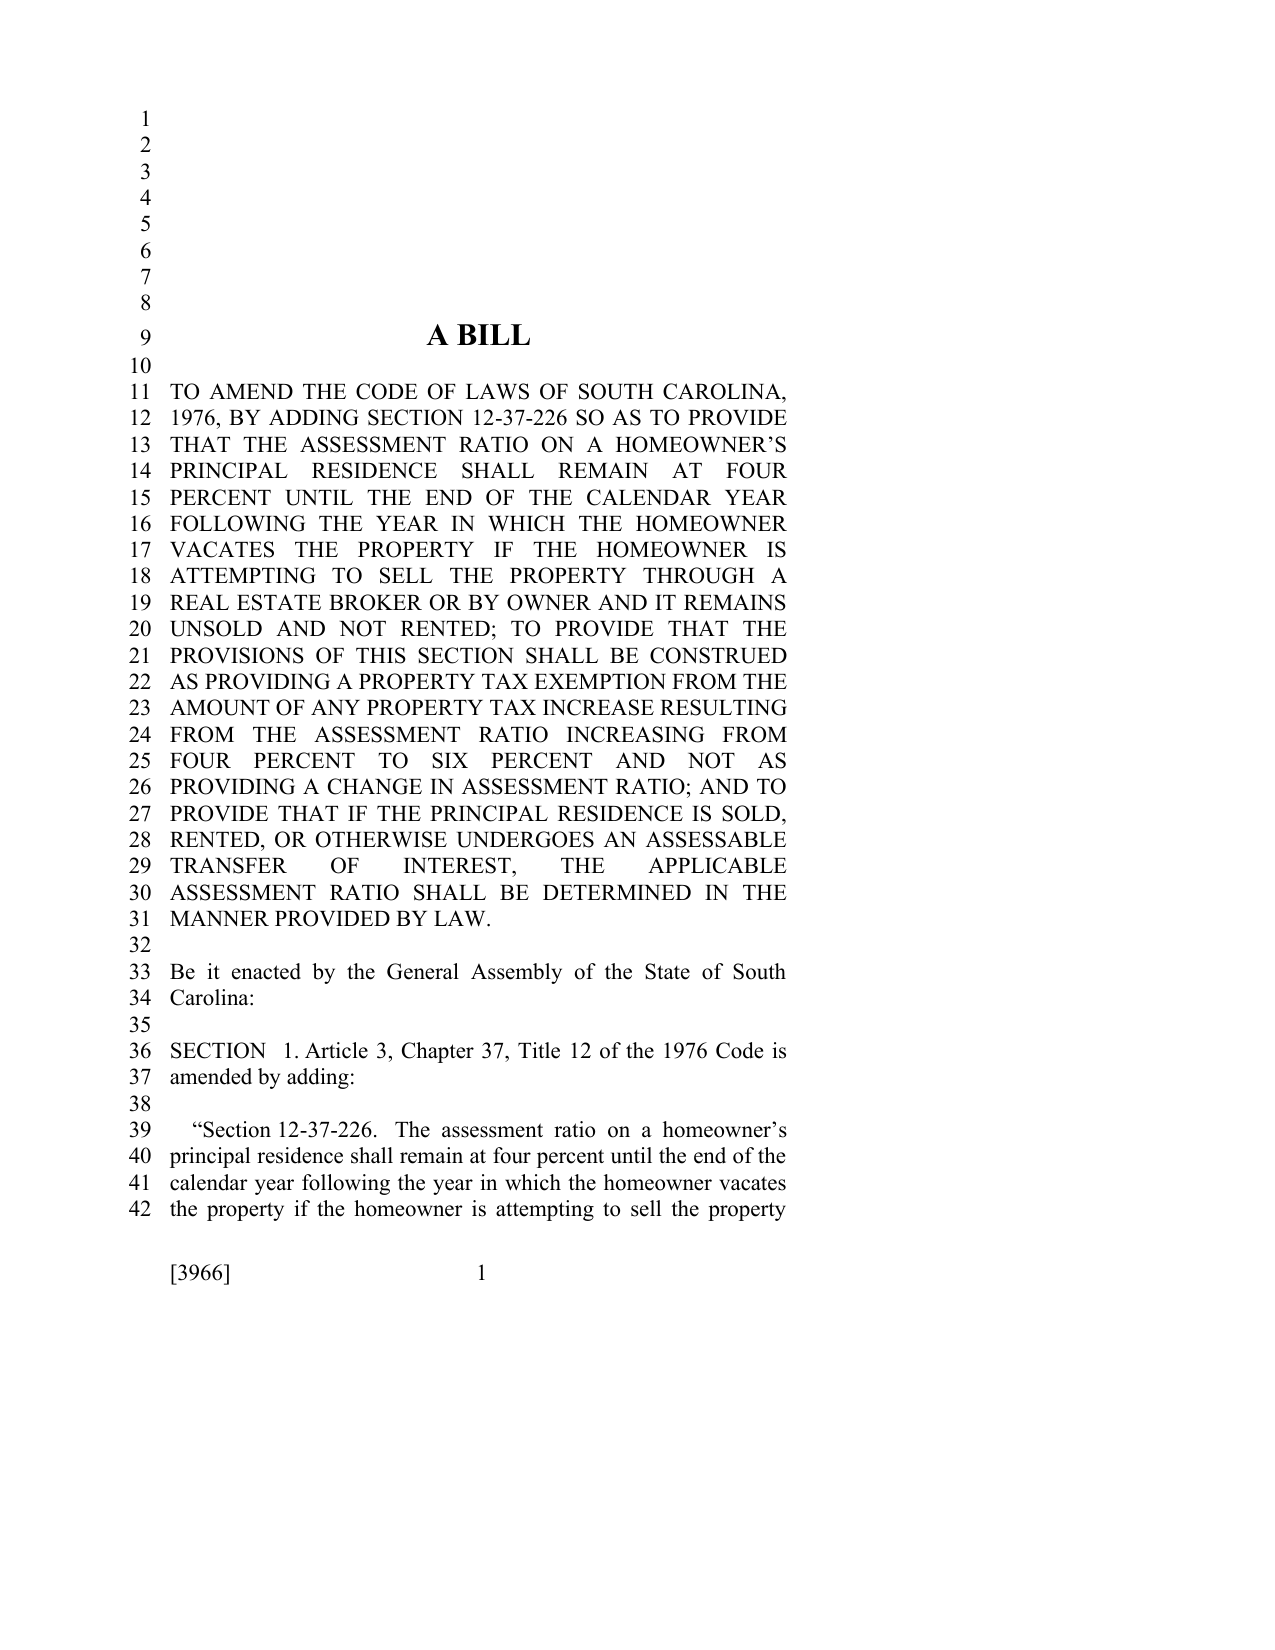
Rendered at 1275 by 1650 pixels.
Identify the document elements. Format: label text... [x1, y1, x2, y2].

text Be it enacted by the General Assembly of the State of South Carolina: [169, 958, 787, 1011]
text A BILL [169, 316, 787, 352]
text TO AMEND THE CODE OF LAWS OF SOUTH CAROLINA, 1976, BY ADDING SECTION 12-37-226 SO AS TO PROVIDE THAT THE ASSESSMENT RATIO ON A HOMEOWNER’S PRINCIPAL RESIDENCE SHALL REMAIN AT FOUR PERCENT UNTIL THE END OF THE CALENDAR YEAR FOLLOWING THE YEAR IN WHICH THE HOMEOWNER VACATES THE PROPERTY IF THE HOMEOWNER IS ATTEMPTING TO SELL THE PROPERTY THROUGH A REAL ESTATE BROKER OR BY OWNER AND IT REMAINS UNSOLD AND NOT RENTED; TO PROVIDE THAT THE PROVISIONS OF THIS SECTION SHALL BE CONSTRUED AS PROVIDING A PROPERTY TAX EXEMPTION FROM THE AMOUNT OF ANY PROPERTY TAX INCREASE RESULTING FROM THE ASSESSMENT RATIO INCREASING FROM FOUR PERCENT TO SIX PERCENT AND NOT AS PROVIDING A CHANGE IN ASSESSMENT RATIO; AND TO PROVIDE THAT IF THE PRINCIPAL RESIDENCE IS SOLD, RENTED, OR OTHERWISE UNDERGOES AN ASSESSABLE TRANSFER OF INTEREST, THE APPLICABLE ASSESSMENT RATIO SHALL BE DETERMINED IN THE MANNER PROVIDED BY LAW. [169, 378, 787, 932]
text SECTION 1. Article 3, Chapter 37, Title 12 of the 1976 Code is amended by adding: [169, 1037, 787, 1090]
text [169, 1116, 787, 1221]
